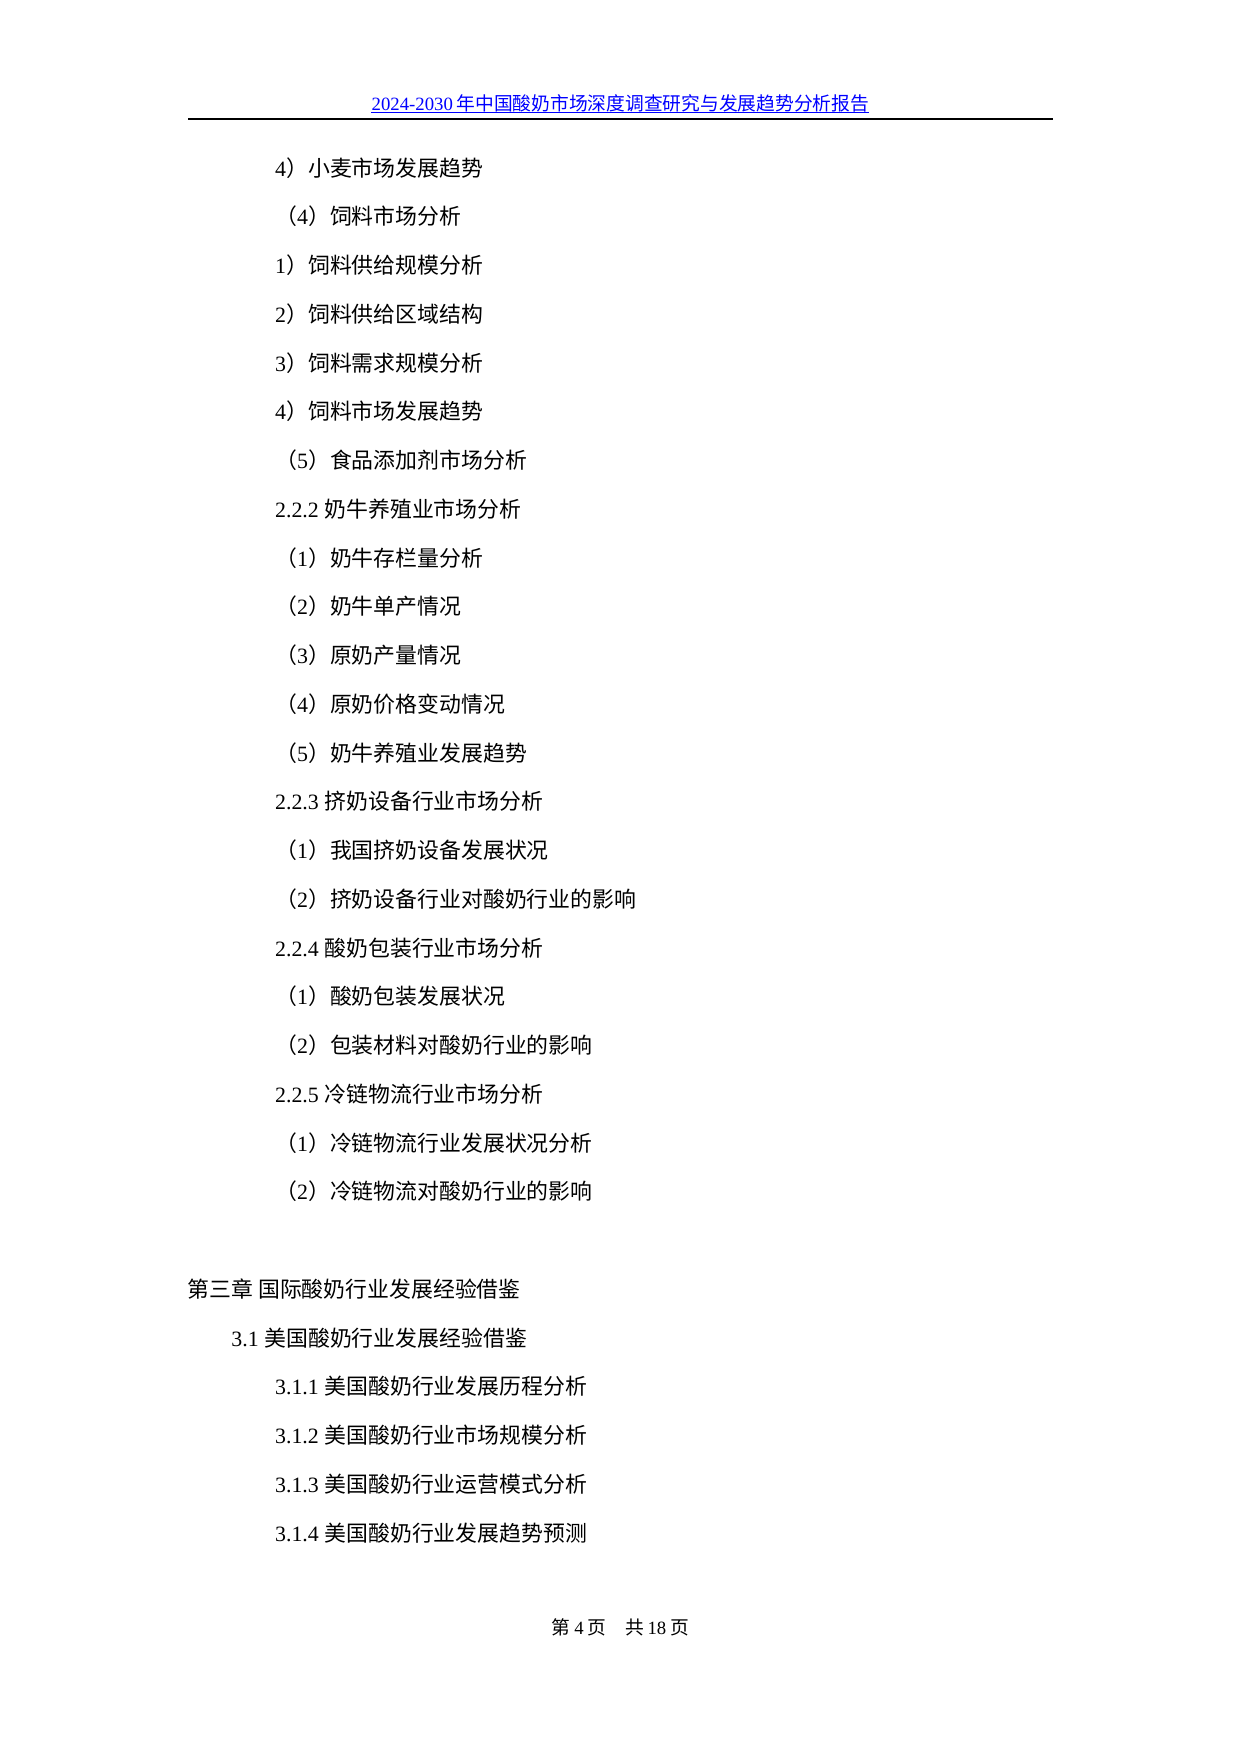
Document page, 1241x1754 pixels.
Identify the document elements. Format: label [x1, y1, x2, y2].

text [187, 150, 1053, 1548]
